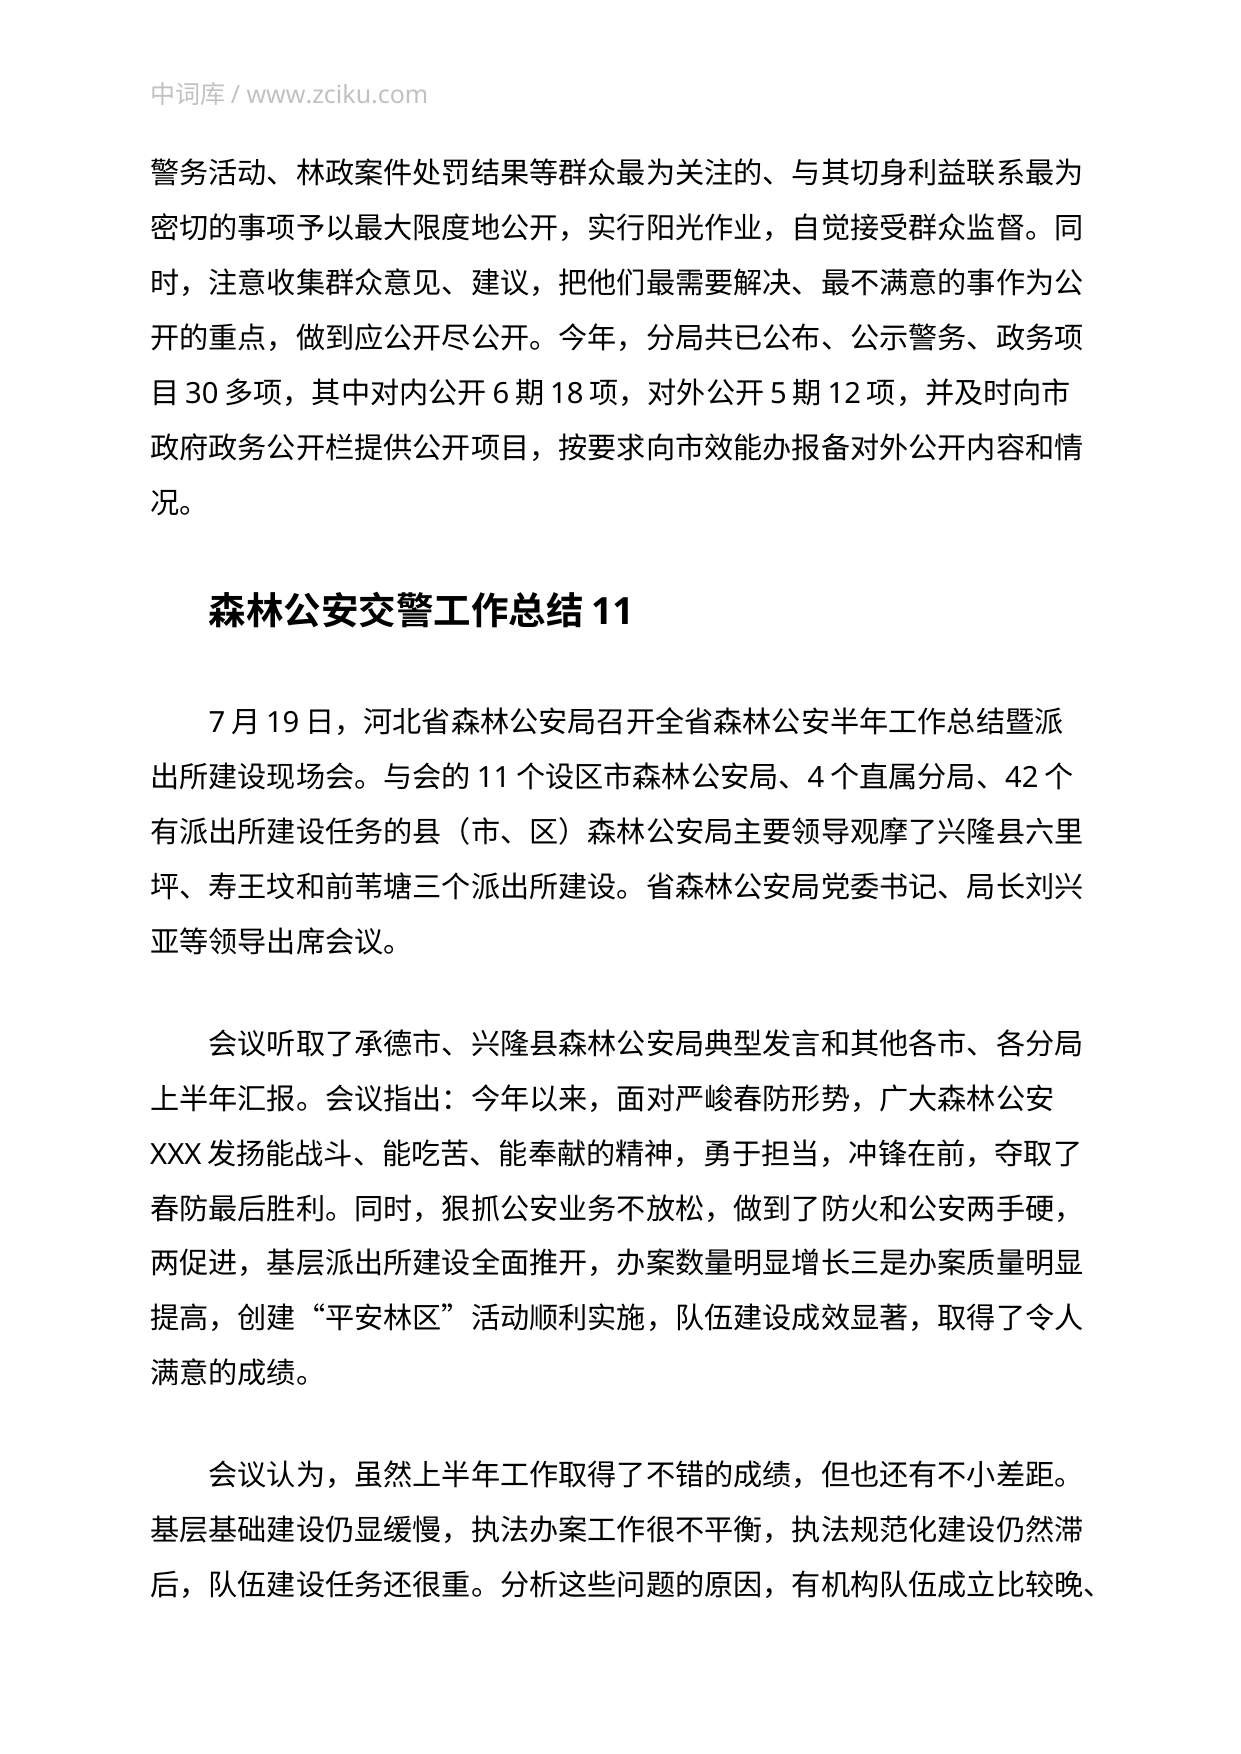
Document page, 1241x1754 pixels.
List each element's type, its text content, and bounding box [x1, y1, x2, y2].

text 森林公安交警工作总结11 [150, 581, 1090, 636]
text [150, 1452, 1090, 1604]
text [150, 150, 1090, 522]
text 会议听取了承德市、兴隆县森林公安局典型发言和其他各市、各分局上半年汇报。会议指出：今年以来，面对严峻春防形势，广大森林公安XXX发扬能战斗、能吃苦、能奉献的精神，勇于担当，冲锋在前，夺取了春防最后胜利。同时，狠抓公安业务不放松，做到了防火和公安两手硬，两促进，基层派出所建设全面推开，办案数量明显增长三是办案质量明显提高，创建“平安林区”活动顺利实施，队伍建设成效显著，取得了令人满意的成绩。 [150, 1020, 1090, 1392]
text 7月19日，河北省森林公安局召开全省森林公安半年工作总结暨派出所建设现场会。与会的11个设区市森林公安局、4个直属分局、42个有派出所建设任务的县（市、区）森林公安局主要领导观摩了兴隆县六里坪、寿王坟和前苇塘三个派出所建设。省森林公安局党委书记、局长刘兴亚等领导出席会议。 [150, 699, 1090, 961]
